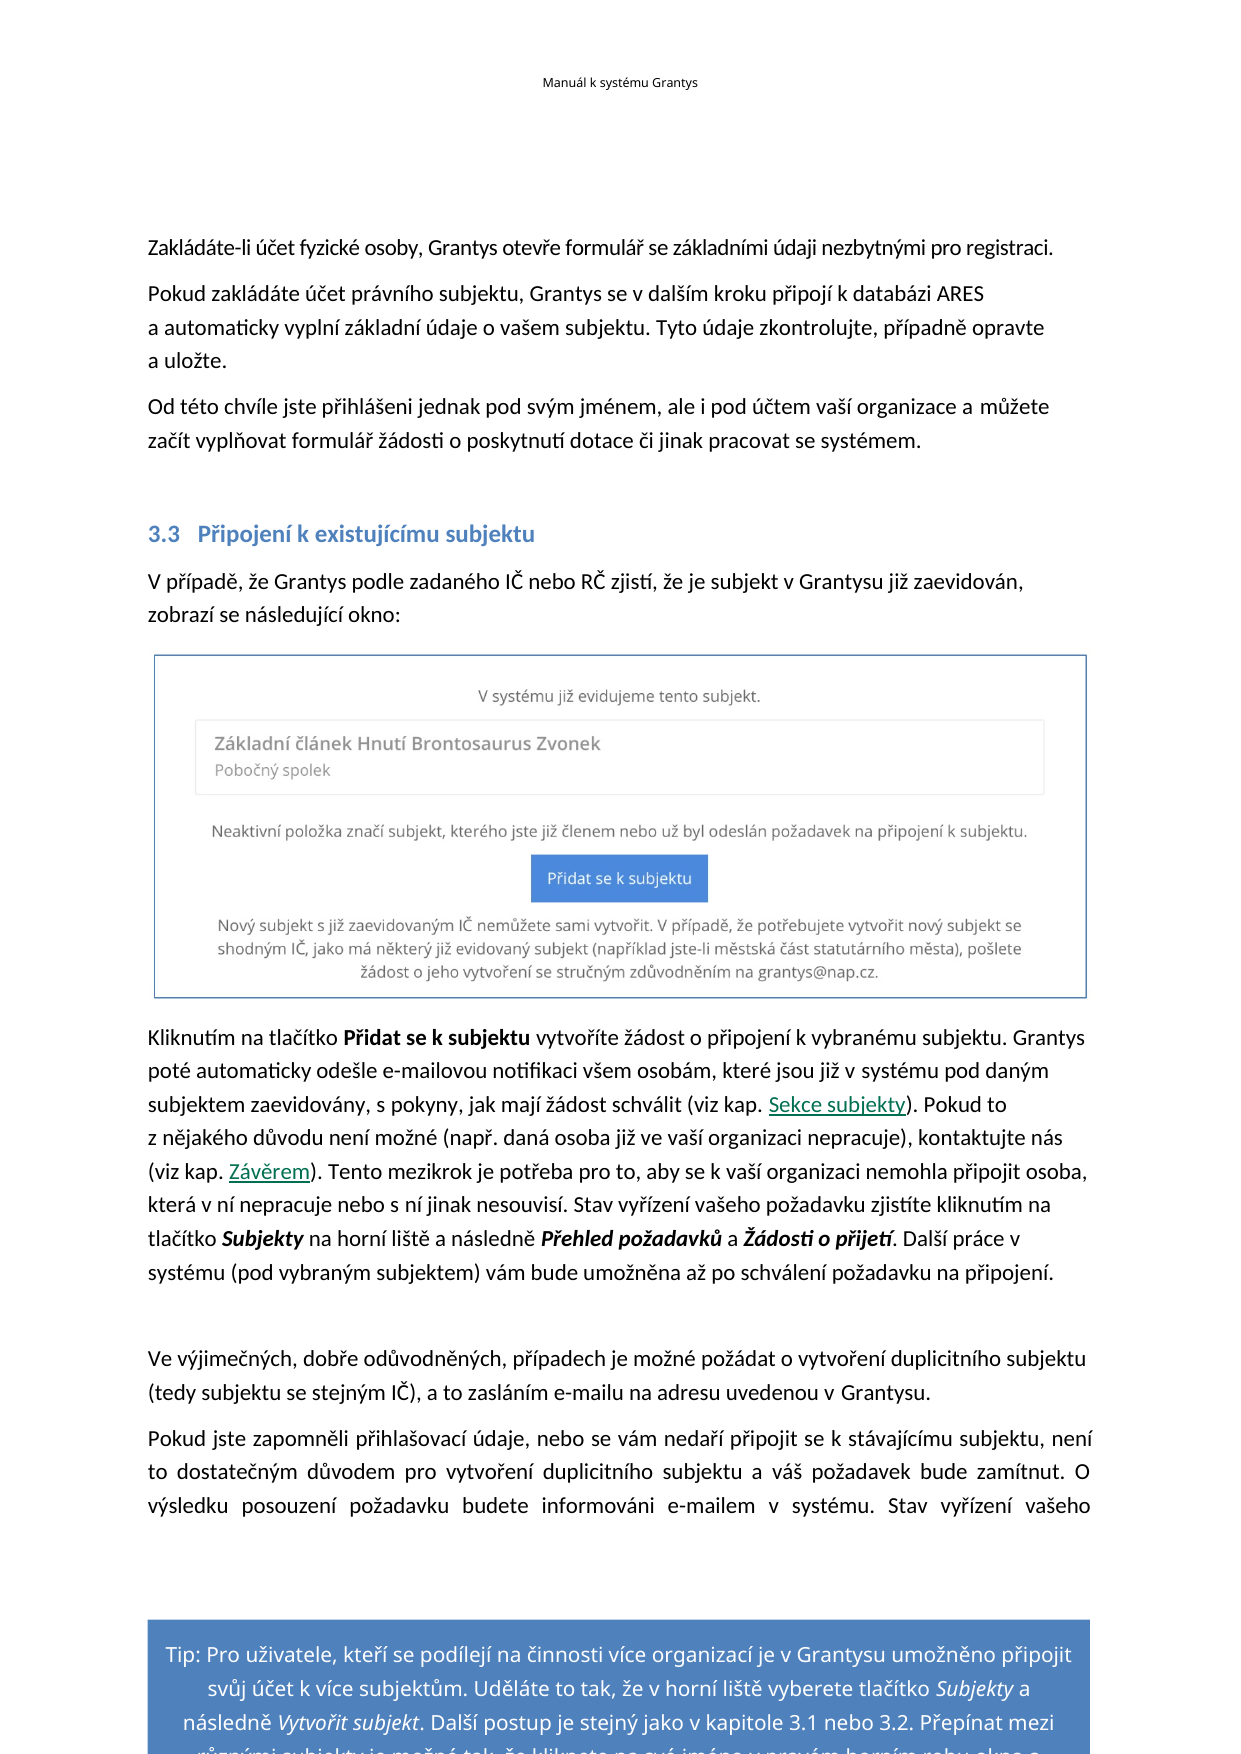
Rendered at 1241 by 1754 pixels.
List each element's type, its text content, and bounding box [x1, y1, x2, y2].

text Od této chvíle jste přihlášeni jednak pod svým jménem, ale i pod účtem vaší organizace a můžete začít vyplňovat formulář žádosti o poskytnutí dotace či jinak pracovat se systémem. [148, 392, 1092, 454]
text Kliknutím na tlačítko Přidat se k subjektu vytvoříte žádost o připojení k vybranému subjektu. Grantys poté automaticky odešle e-mailovou notifikaci všem osobám, které jsou již v systému pod daným subjektem zaevidovány, s pokyny, jak mají žádost schválit (viz kap. Sekce subjekty). Pokud to z nějakého důvodu není možné (např. daná osoba již ve vaší organizaci nepracuje), kontaktujte nás (viz kap. Závěrem). Tento mezikrok je potřeba pro to, aby se k vaší organizaci nemohla připojit osoba, která v ní nepracuje nebo s ní jinak nesouvisí. Stav vyřízení vašeho požadavku zjistíte kliknutím na tlačítko Subjekty na horní liště a následně Přehled požadavků a Žádosti o přijetí. Další práce v systému (pod vybraným subjektem) vám bude umožněna až po schválení požadavku na připojení. [148, 1023, 1092, 1286]
subtitle Připojení k existujícímu subjektu [148, 518, 1092, 548]
text Zakládáte-li účet fyzické osoby, Grantys otevře formulář se základními údaji nezbytnými pro registraci. [148, 233, 1092, 261]
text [148, 1424, 1092, 1519]
picture [147, 646, 1093, 1005]
text Ve výjimečných, dobře odůvodněných, případech je možné požádat o vytvoření duplicitního subjektu (tedy subjektu se stejným IČ), a to zasláním e-mailu na adresu uvedenou v Grantysu. [148, 1344, 1092, 1406]
text Pokud zakládáte účet právního subjektu, Grantys se v dalším kroku připojí k databázi ARES a automaticky vyplní základní údaje o vašem subjektu. Tyto údaje zkontrolujte, případně opravte a uložte. [148, 279, 1092, 374]
text V případě, že Grantys podle zadaného IČ nebo RČ zjistí, že je subjekt v Grantysu již zaevidován, zobrazí se následující okno: [148, 567, 1092, 629]
